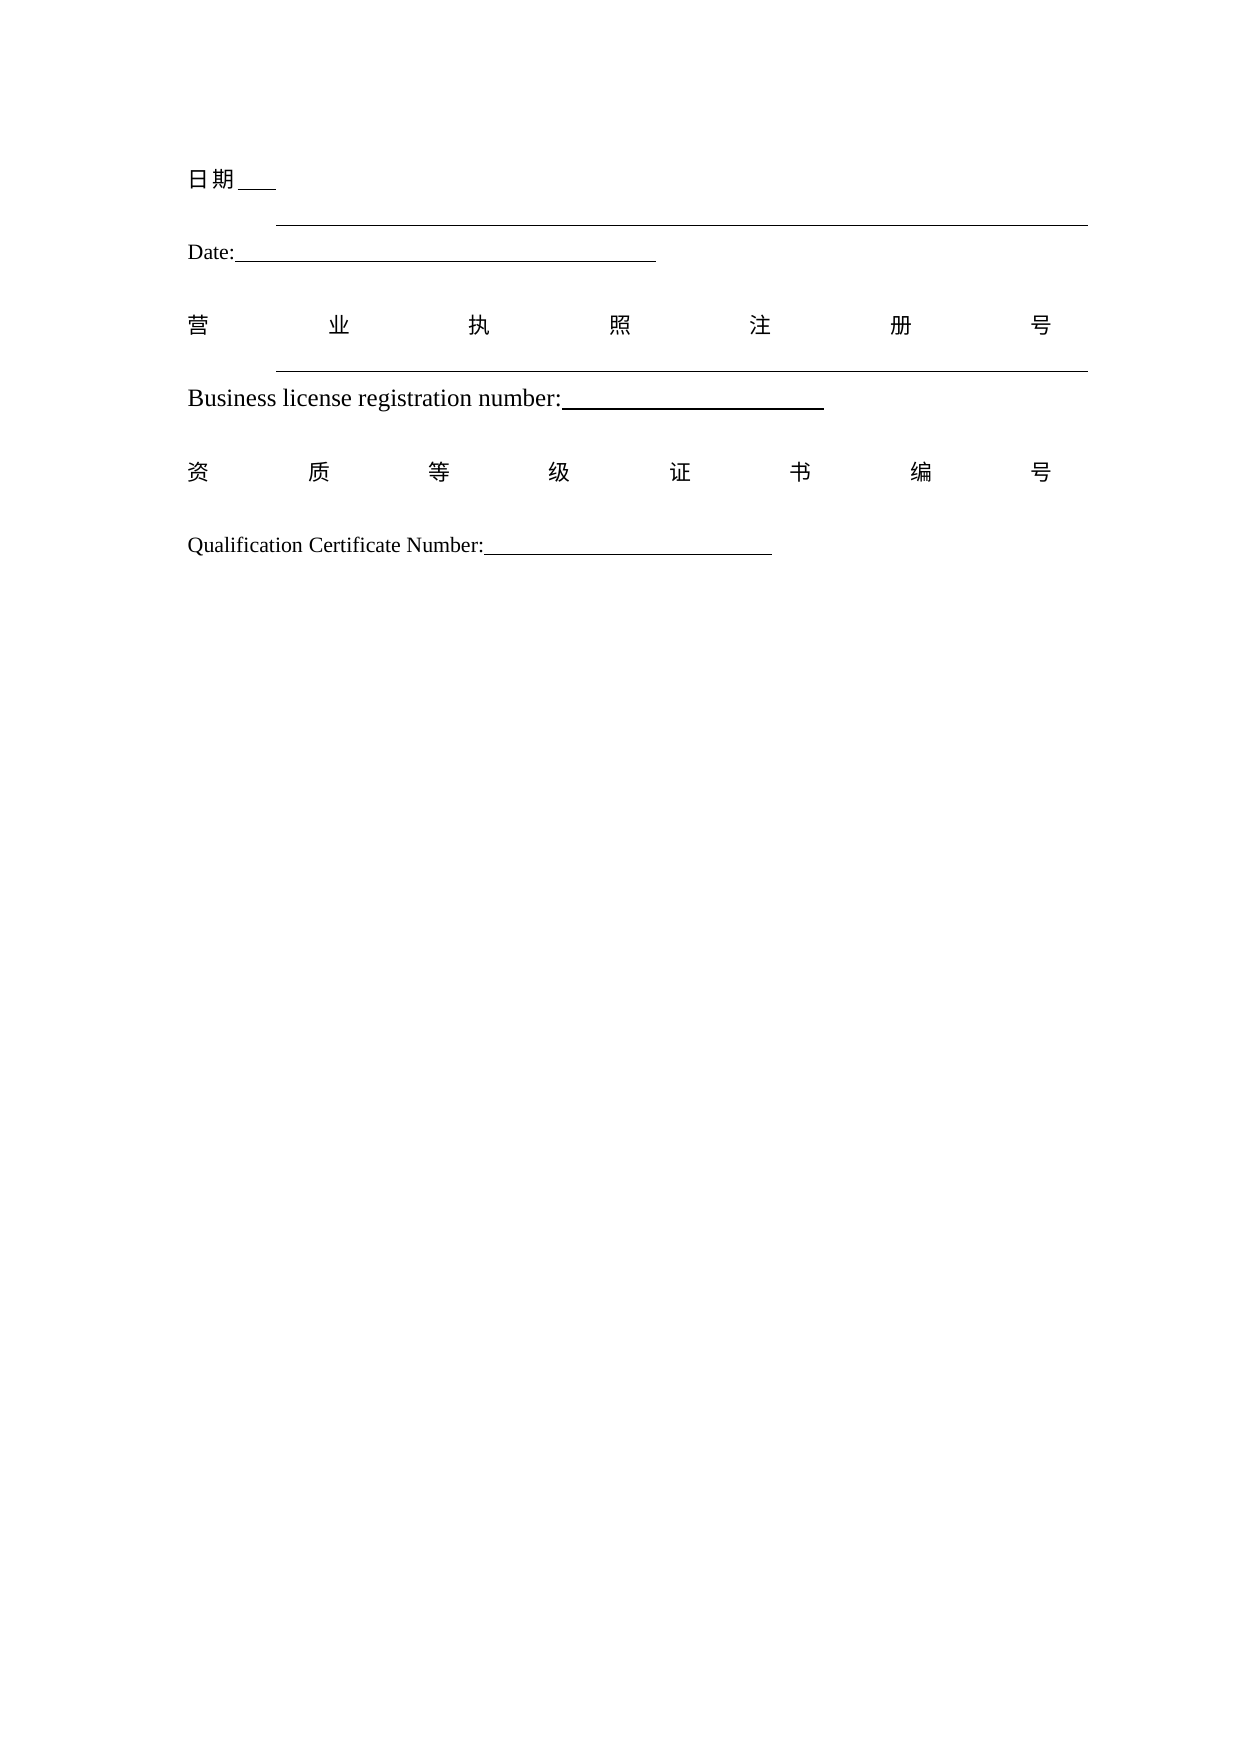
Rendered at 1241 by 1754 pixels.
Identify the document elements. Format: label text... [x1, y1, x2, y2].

text Business license registration number: [187, 382, 1053, 414]
text 资质等级证书编号 [187, 454, 1053, 524]
text Date: [187, 236, 1053, 268]
text 营业执照注册号 [187, 308, 1053, 378]
text Qualification Certificate Number: [187, 528, 1053, 561]
text 日期 [187, 162, 1053, 232]
